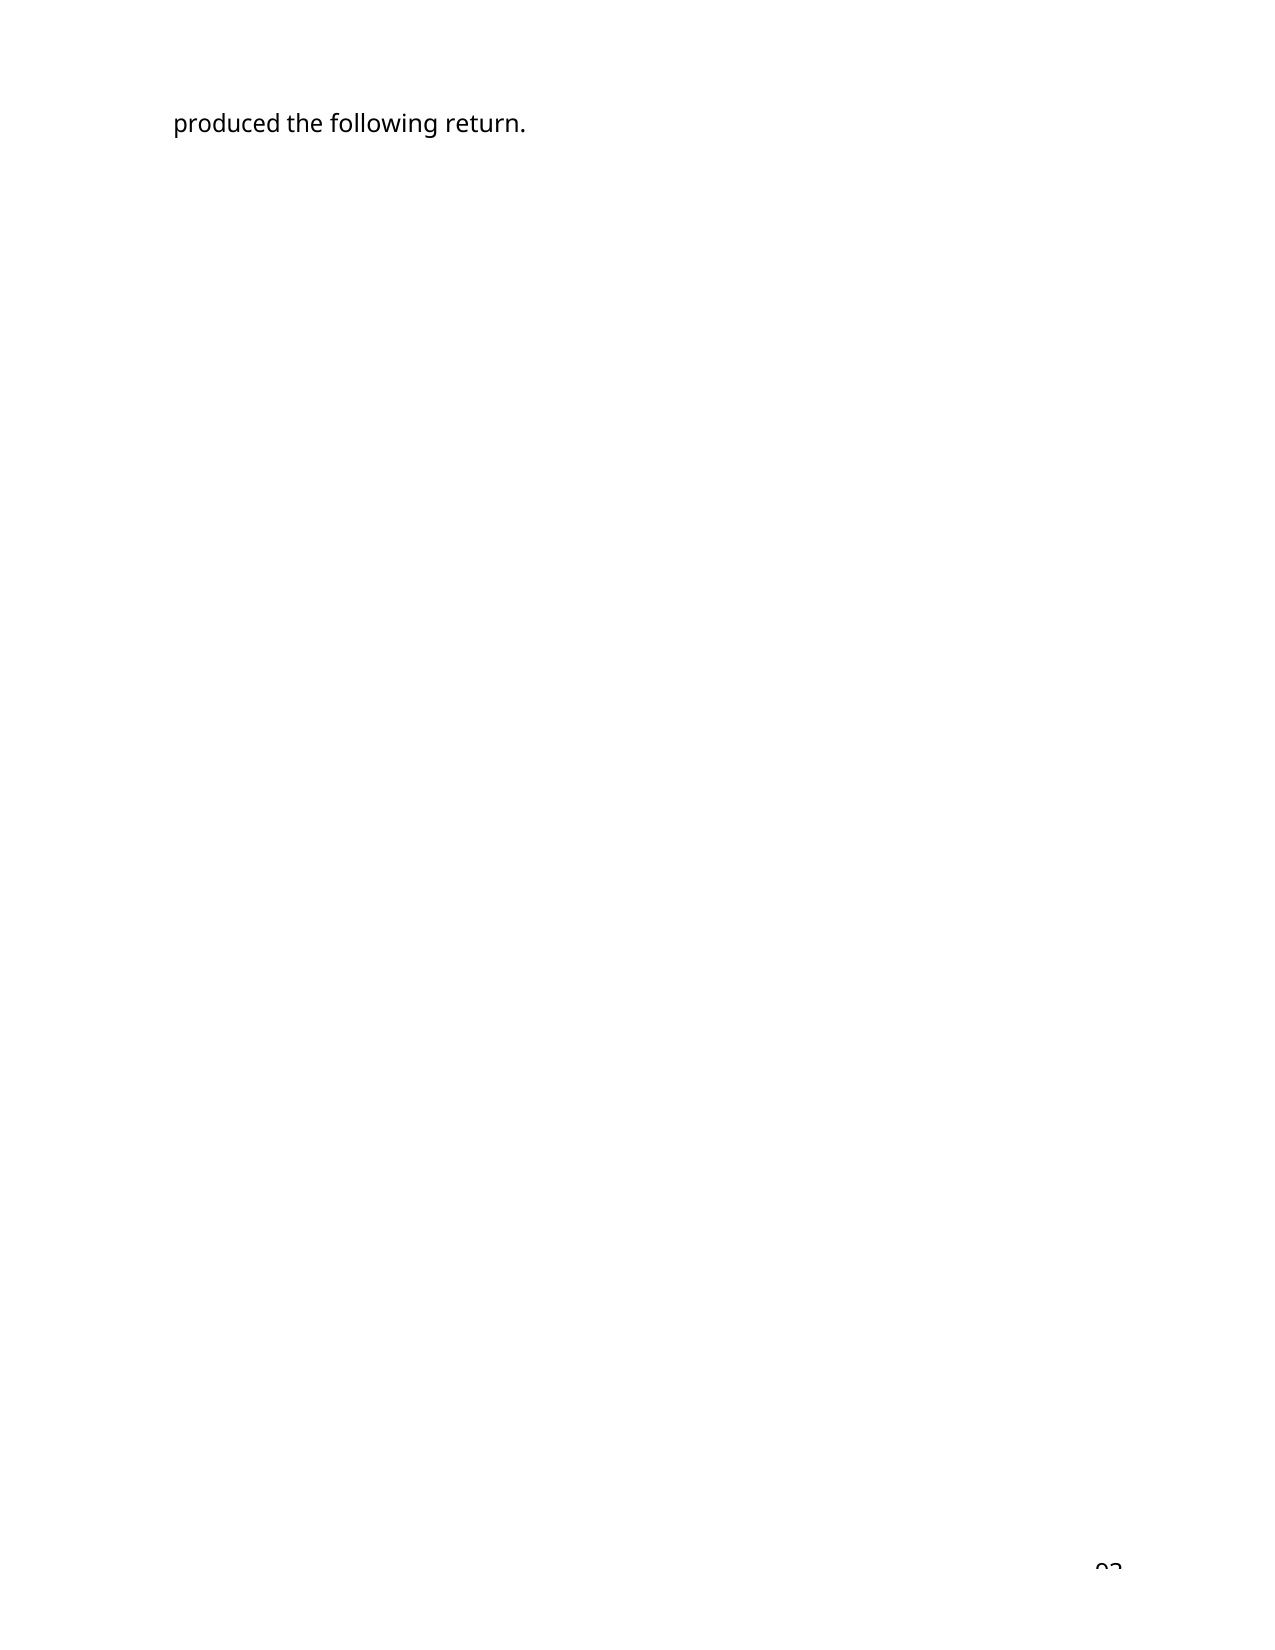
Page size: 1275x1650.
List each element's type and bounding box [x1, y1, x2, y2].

text [173, 106, 1128, 138]
